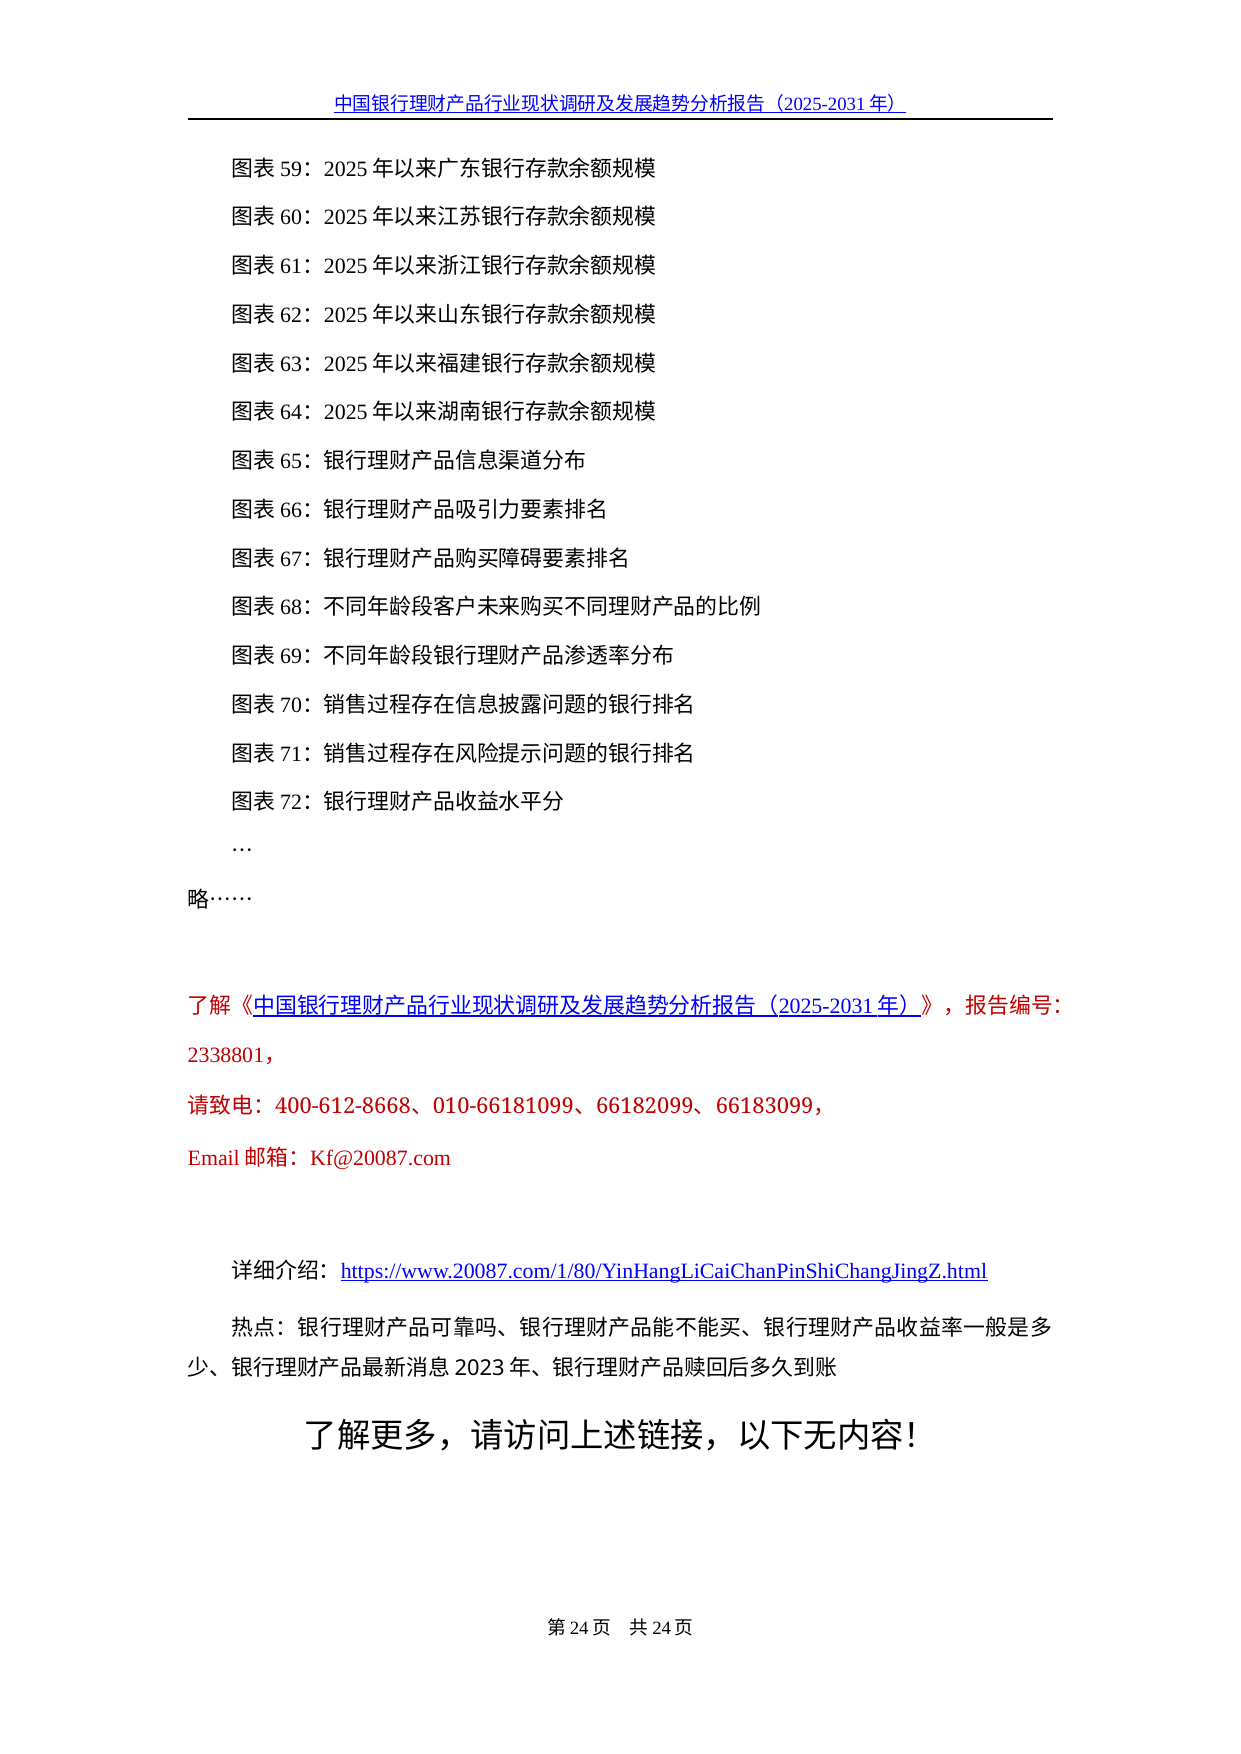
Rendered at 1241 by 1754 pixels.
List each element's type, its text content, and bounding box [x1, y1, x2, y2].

text 热点：银行理财产品可靠吗、银行理财产品能不能买、银行理财产品收益率一般是多少、银行理财产品最新消息2023年、银行理财产品赎回后多久到账 [187, 1309, 1053, 1382]
text 详细介绍：https://www.20087.com/1/80/YinHangLiCaiChanPinShiChangJingZ.html [187, 1253, 1053, 1285]
text Email邮箱：Kf@20087.com [187, 1140, 1053, 1172]
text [187, 150, 1053, 914]
text 了解《中国银行理财产品行业现状调研及发展趋势分析报告（2025-2031年）》，报告编号：2338801， [187, 988, 1053, 1069]
title 了解更多，请访问上述链接，以下无内容！ [187, 1400, 1053, 1465]
text 请致电：400-612-8668、010-66181099、66182099、66183099， [187, 1088, 1053, 1121]
